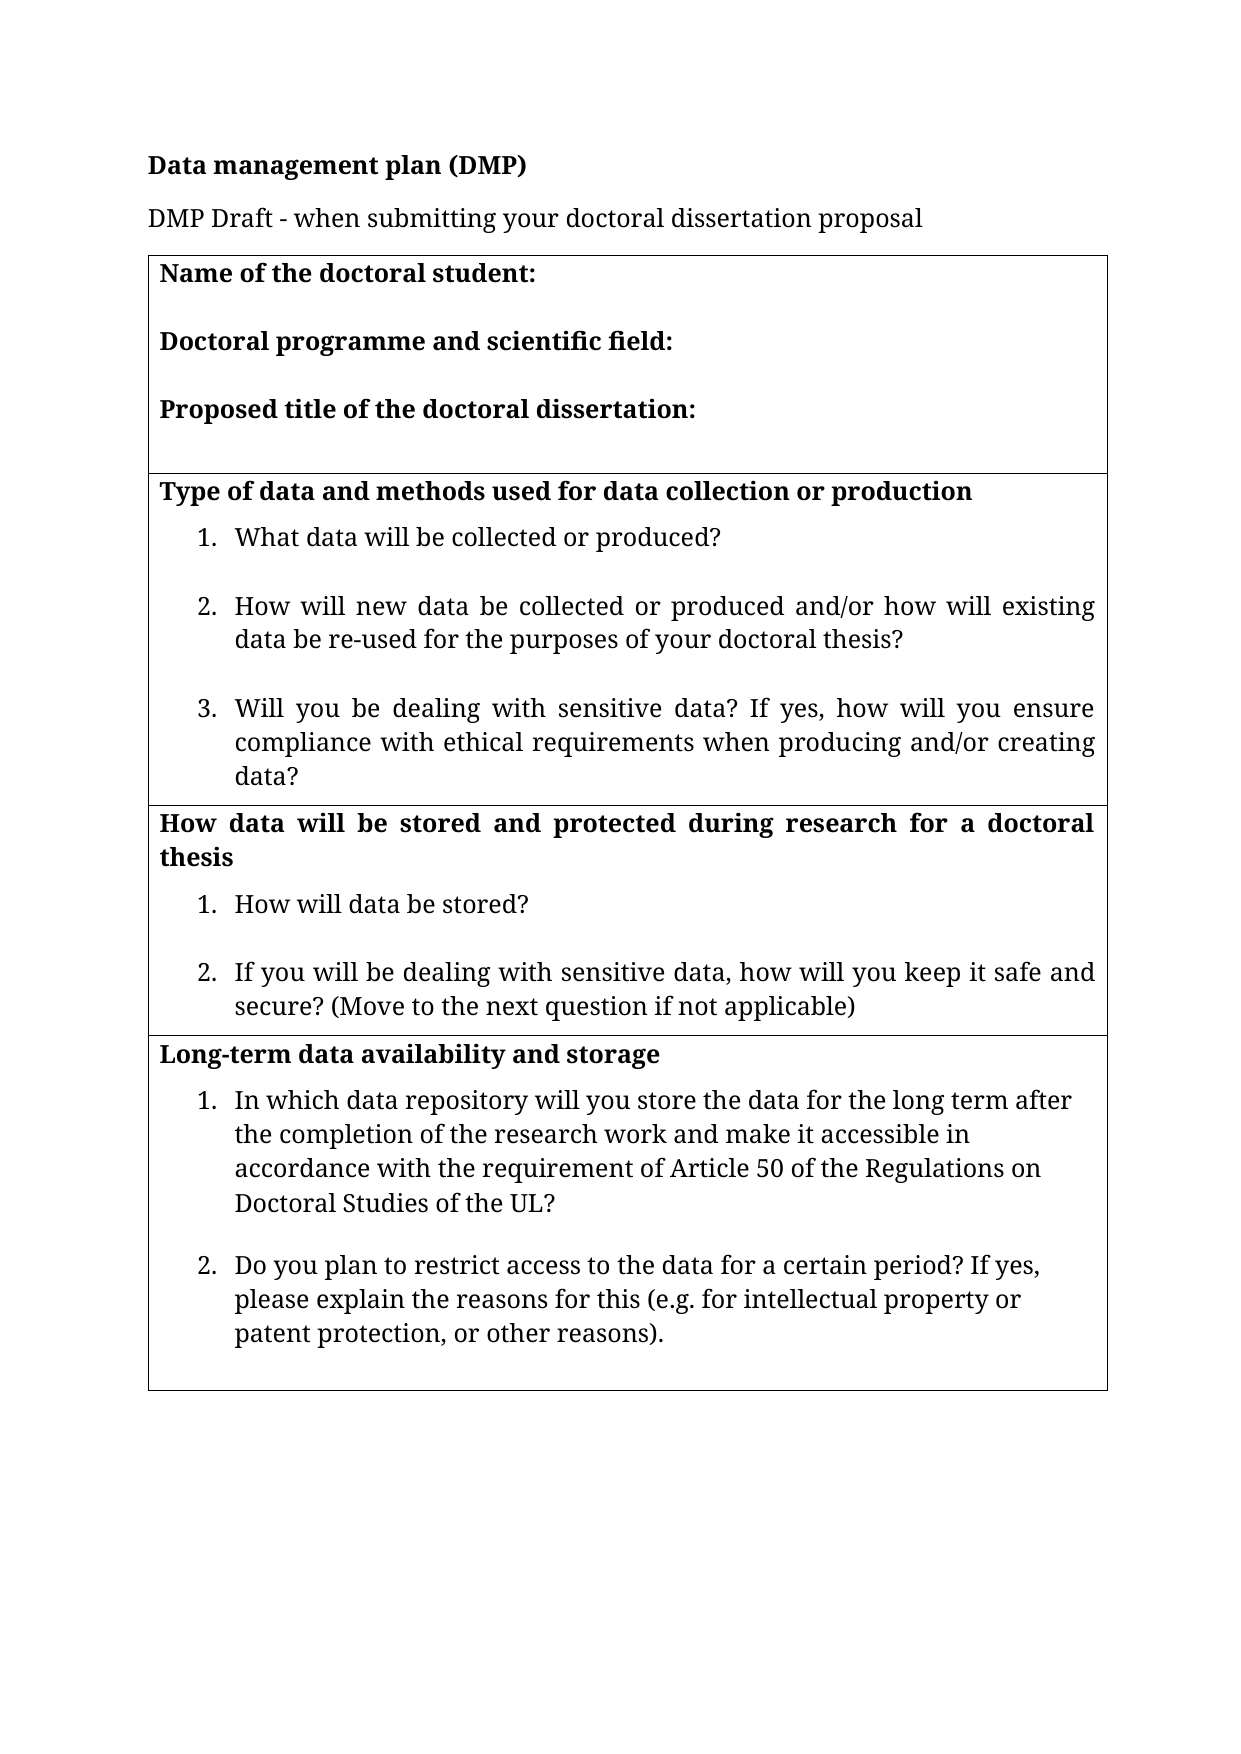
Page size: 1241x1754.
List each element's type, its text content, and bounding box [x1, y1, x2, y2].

table_cell Type of data and methods used for data collection or production What data will be collected or produced? How will new data be collected or produced and/or how will existing data be re-used for the purposes of your doctoral thesis? Will you be dealing with sensitive data? If yes, how will you ensure compliance with ethical requirements when producing and/or creating data? [149, 474, 1107, 805]
text Data management plan (DMP) [148, 148, 1093, 182]
table_header Name of the doctoral student: Doctoral programme and scientific field: Proposed title of the doctoral dissertation: [149, 256, 1107, 472]
table_cell Long-term data availability and storage In which data repository will you store the data for the long term after the completion of the research work and make it accessible in accordance with the requirement of Article 50 of the Regulations on Doctoral Studies of the UL? Do you plan to restrict access to the data for a certain period? If yes, please explain the reasons for this (e.g. for intellectual property or patent protection, or other reasons). [149, 1036, 1107, 1390]
table_cell How data will be stored and protected during research for a doctoral thesis How will data be stored? If you will be dealing with sensitive data, how will you keep it safe and secure? (Move to the next question if not applicable) [149, 806, 1107, 1035]
text DMP Draft - when submitting your doctoral dissertation proposal [148, 201, 1093, 235]
